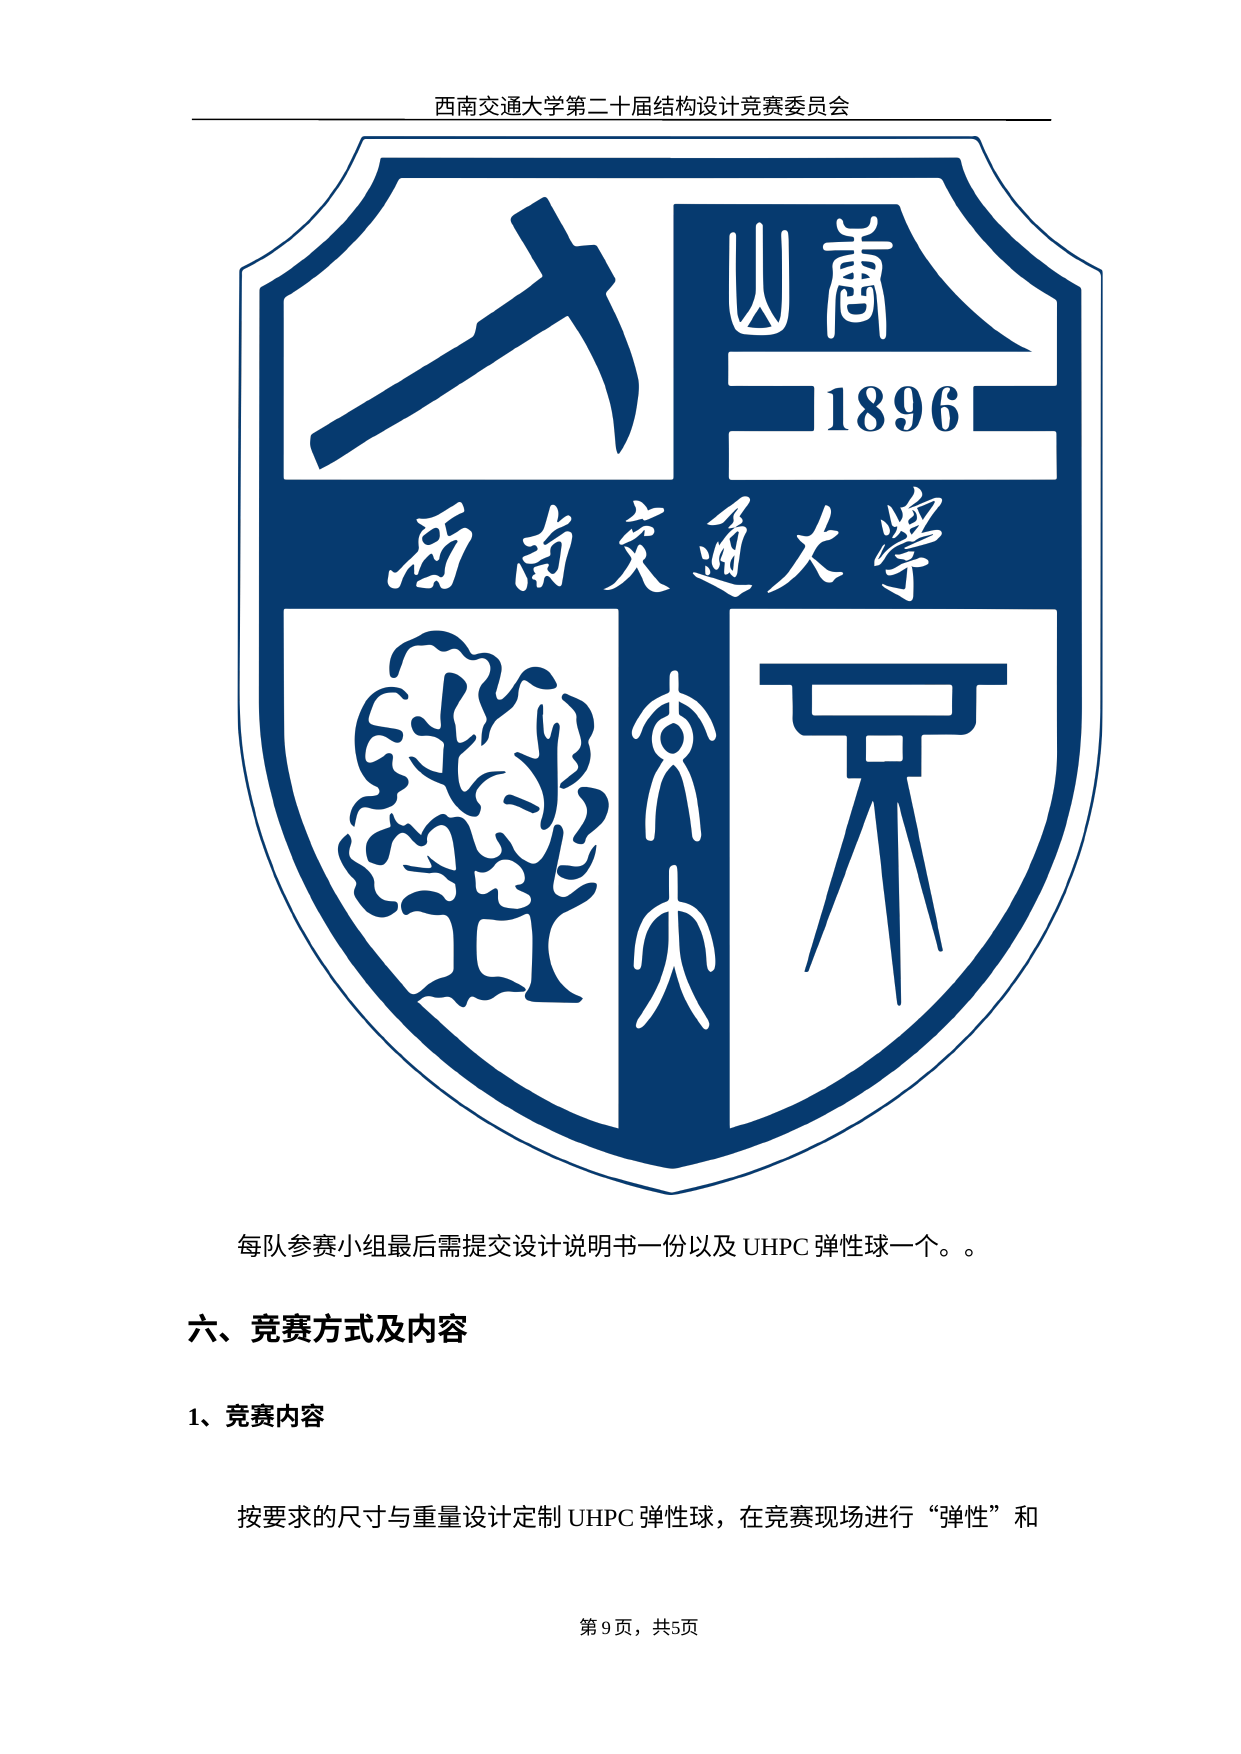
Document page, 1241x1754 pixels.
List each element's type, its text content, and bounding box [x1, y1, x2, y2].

subtitle 六、竞赛方式及内容 [187, 1295, 1053, 1360]
text 每队参赛小组最后需提交设计说明书一份以及UHPC弹性球一个。。 [187, 1212, 1053, 1277]
subtitle 1、竞赛内容 [187, 1382, 1053, 1447]
picture [237, 136, 1103, 1195]
text 按要求的尺寸与重量设计定制UHPC弹性球，在竞赛现场进行“弹性”和“轻质高强”性能测试。竞赛内容包括弹性球设计定制陈述与球体外观检测、球体合规性（实物尺寸和重量）测量、弹性测试与损伤检验三个方面。 [187, 1483, 1053, 1548]
